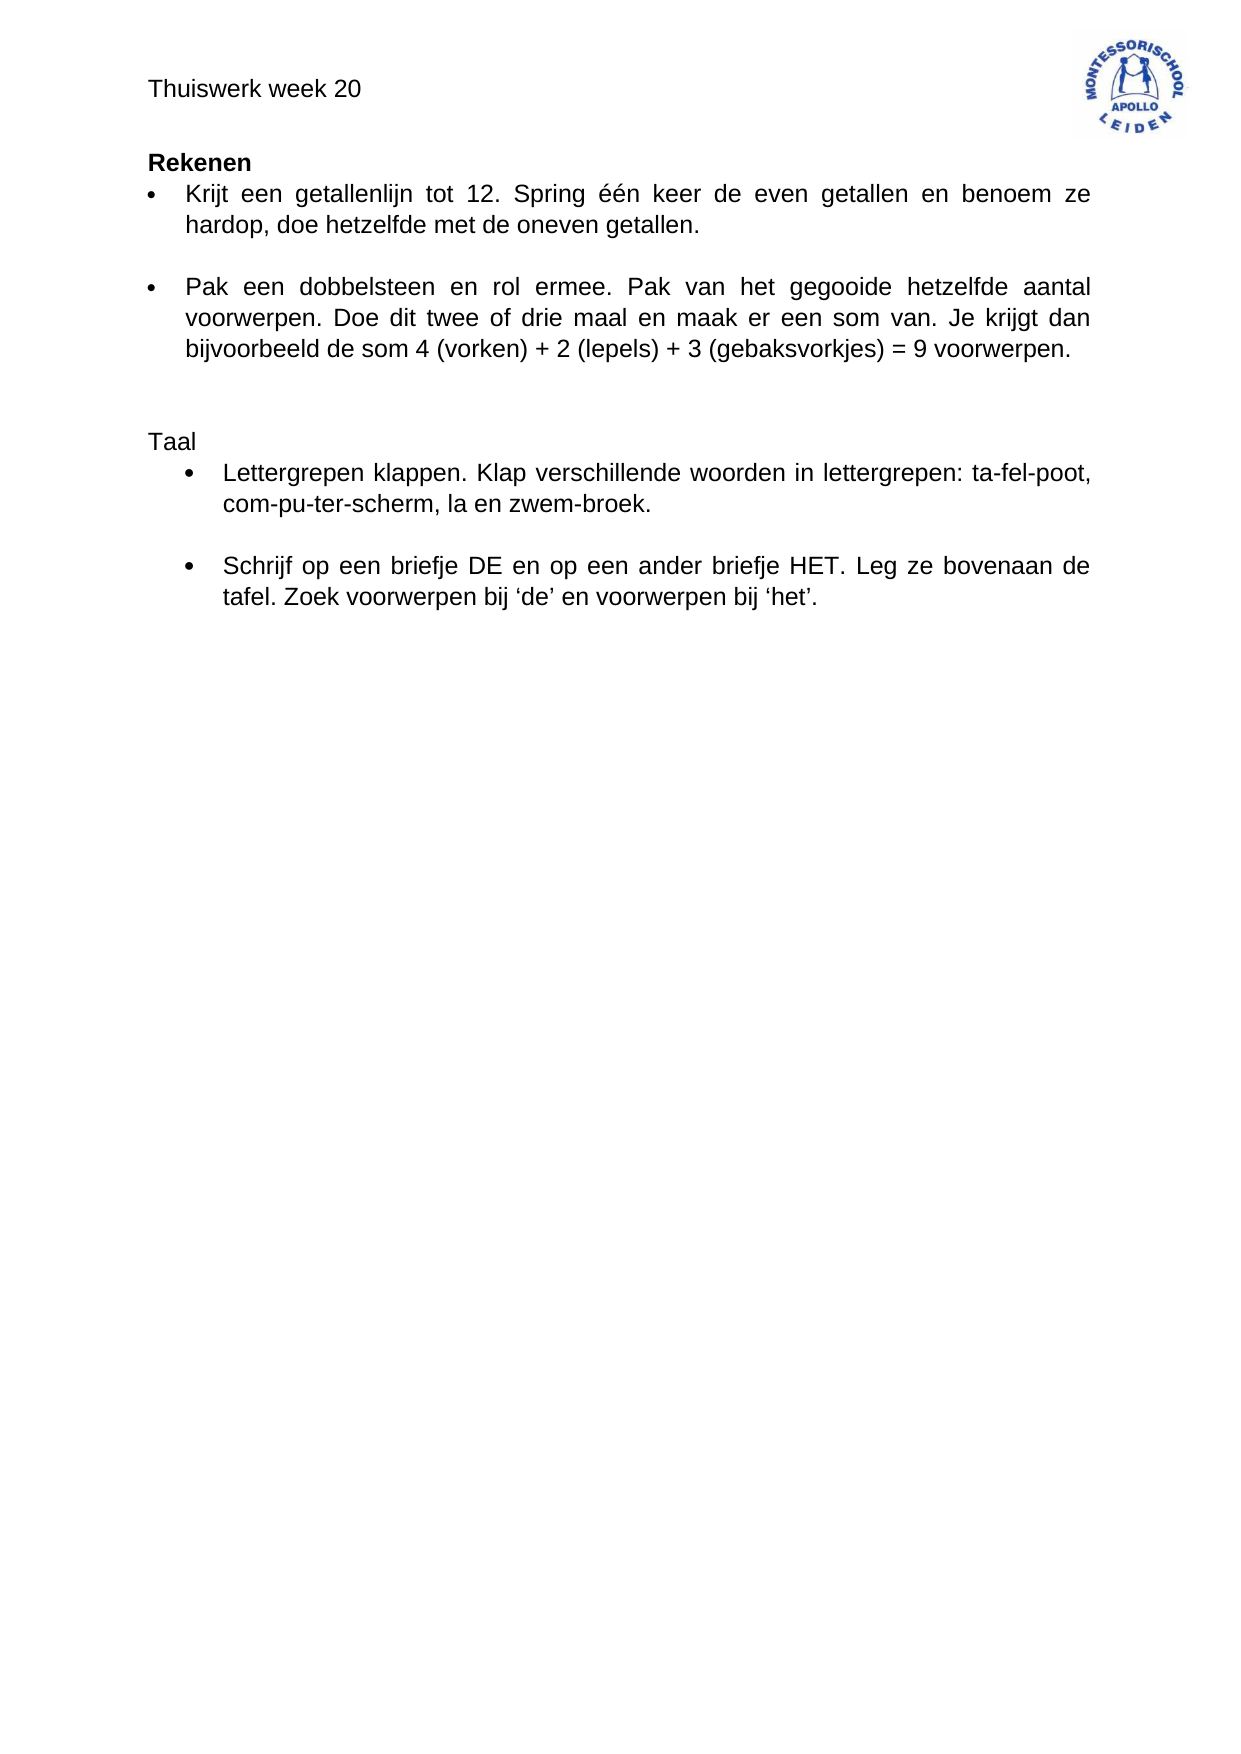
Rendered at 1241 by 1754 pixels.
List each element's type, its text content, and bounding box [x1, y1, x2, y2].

list Pak een dobbelsteen en rol ermee. Pak van het gegooide hetzelfde aantal voorwerpen. Doe dit twee of drie maal en maak er een som van. Je krijgt dan bijvoorbeeld de som 4 (vorken) + 2 (lepels) + 3 (gebaksvorkjes) = 9 voorwerpen. [148, 272, 1093, 363]
text Taal [148, 396, 1093, 456]
list Schrijf op een briefje DE en op een ander briefje HET. Leg ze bovenaan de tafel. Zoek voorwerpen bij ‘de’ en voorwerpen bij ‘het’. [185, 551, 1093, 611]
list Krijt een getallenlijn tot 12. Spring één keer de even getallen en benoem ze hardop, doe hetzelfde met de oneven getallen. [148, 179, 1093, 238]
text Rekenen [148, 148, 1093, 176]
list Lettergrepen klappen. Klap verschillende woorden in lettergrepen: ta-fel-poot, com-pu-ter-scherm, la en zwem-broek. [185, 458, 1093, 518]
picture [1071, 28, 1200, 146]
